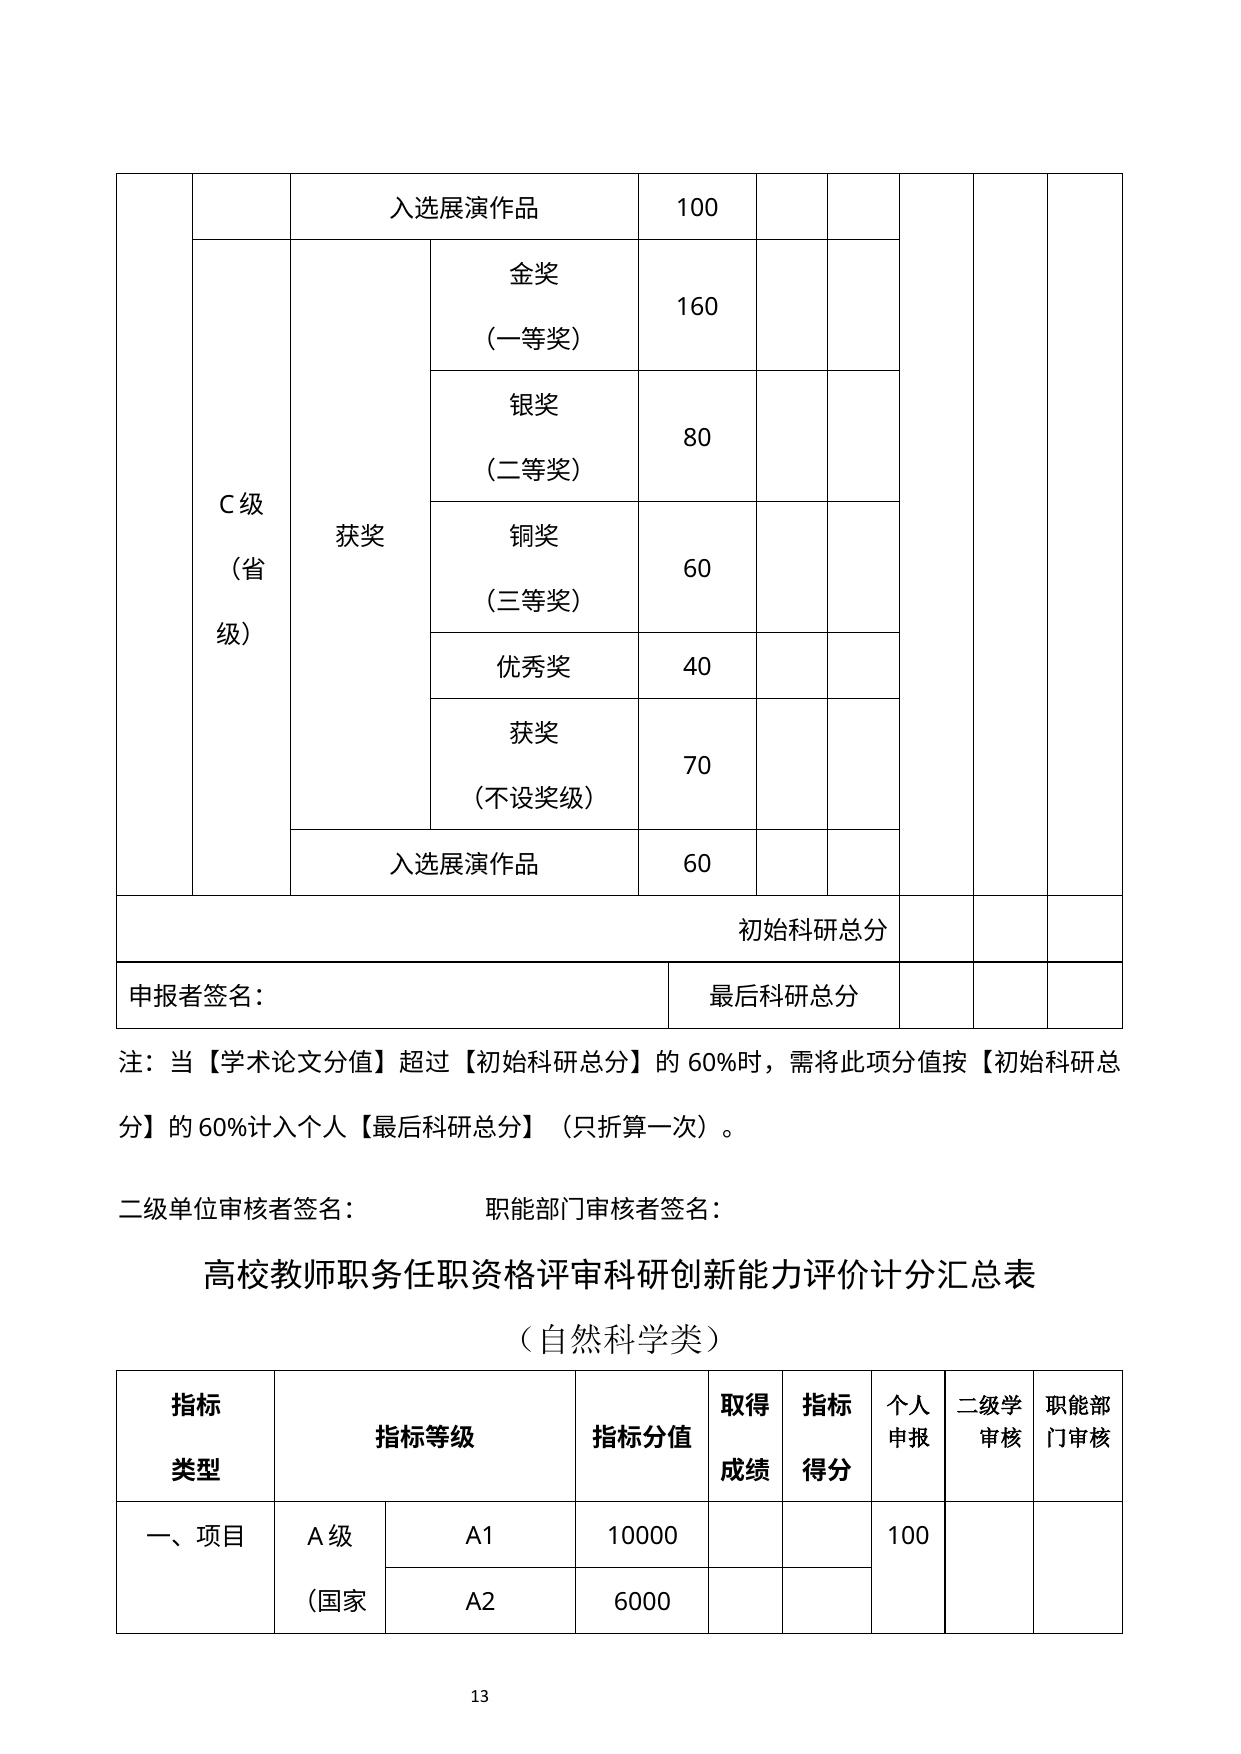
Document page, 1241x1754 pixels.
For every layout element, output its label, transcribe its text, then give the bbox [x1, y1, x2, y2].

table_cell [709, 1568, 782, 1633]
table_cell 一、项目 [117, 1502, 274, 1633]
table_cell [757, 699, 827, 829]
table_cell 10000 [576, 1502, 708, 1567]
table_cell [757, 502, 827, 632]
table_cell 100 [872, 1502, 944, 1633]
table_cell 80 [639, 371, 756, 501]
table_cell A1 [386, 1502, 575, 1567]
table_cell [828, 240, 899, 370]
table_cell 银奖 （二等奖） [431, 371, 638, 501]
table_cell 最后科研总分 [669, 963, 899, 1027]
table_cell [757, 830, 827, 895]
table_cell 指标分值 [576, 1371, 708, 1501]
table_header 高校教师职务任职资格评审科研创新能力评价计分汇总表 （自然科学类） [117, 1240, 1122, 1370]
table_cell 70 [639, 699, 756, 829]
table_cell [1048, 963, 1122, 1027]
table_cell 160 [639, 240, 756, 370]
table_cell 指标等级 [275, 1371, 575, 1501]
table_cell 入选展演作品 [291, 830, 638, 895]
table_cell [828, 699, 899, 829]
table_cell 取得成绩 [709, 1371, 782, 1501]
table_cell [757, 240, 827, 370]
table_cell [946, 1502, 1033, 1633]
table_cell 60 [639, 830, 756, 895]
table_cell A级（国家级项目） [275, 1502, 385, 1633]
table_cell 6000 [576, 1568, 708, 1633]
table_cell 60 [639, 502, 756, 632]
table_cell [900, 896, 973, 961]
table_cell 铜奖 （三等奖） [431, 502, 638, 632]
table_cell 个人申报得分 [872, 1371, 944, 1501]
table_cell [900, 963, 973, 1027]
table_cell [783, 1568, 871, 1633]
table_cell 40 [639, 633, 756, 698]
table_cell [757, 174, 827, 239]
table_cell A2 [386, 1568, 575, 1633]
text 二级单位审核者签名： 职能部门审核者签名： [118, 1175, 1122, 1240]
text 注：当【学术论文分值】超过【初始科研总分】的60%时，需将此项分值按【初始科研总分】的60%计入个人【最后科研总分】（只折算一次）。 [118, 1029, 1122, 1158]
table_cell [974, 896, 1047, 961]
table_cell 入选展演作品 [291, 174, 638, 239]
table_cell 初始科研总分 [117, 896, 899, 961]
table_cell 金奖 （一等奖） [431, 240, 638, 370]
table_cell [828, 633, 899, 698]
table_cell 100 [639, 174, 756, 239]
table_cell [709, 1502, 782, 1567]
table_cell [974, 963, 1047, 1027]
table_cell [828, 371, 899, 501]
table_cell [828, 502, 899, 632]
table_cell 职能部门审核得分 [1034, 1371, 1122, 1501]
table_cell [757, 633, 827, 698]
table_cell 获奖 [291, 240, 430, 829]
table_cell 申报者签名： [117, 963, 668, 1027]
table_cell 指标得分 [783, 1371, 871, 1501]
table_cell [828, 830, 899, 895]
table_cell [757, 371, 827, 501]
table_cell [783, 1502, 871, 1567]
table_cell 二级学院审核得分 [946, 1371, 1033, 1501]
table_cell 优秀奖 [431, 633, 638, 698]
table_cell [1048, 896, 1122, 961]
table_cell C级 （省级） [193, 240, 290, 895]
table_cell 指标 类型 [117, 1371, 274, 1501]
table_cell 获奖 （不设奖级） [431, 699, 638, 829]
table_cell [828, 174, 899, 239]
table_cell [1034, 1502, 1122, 1633]
